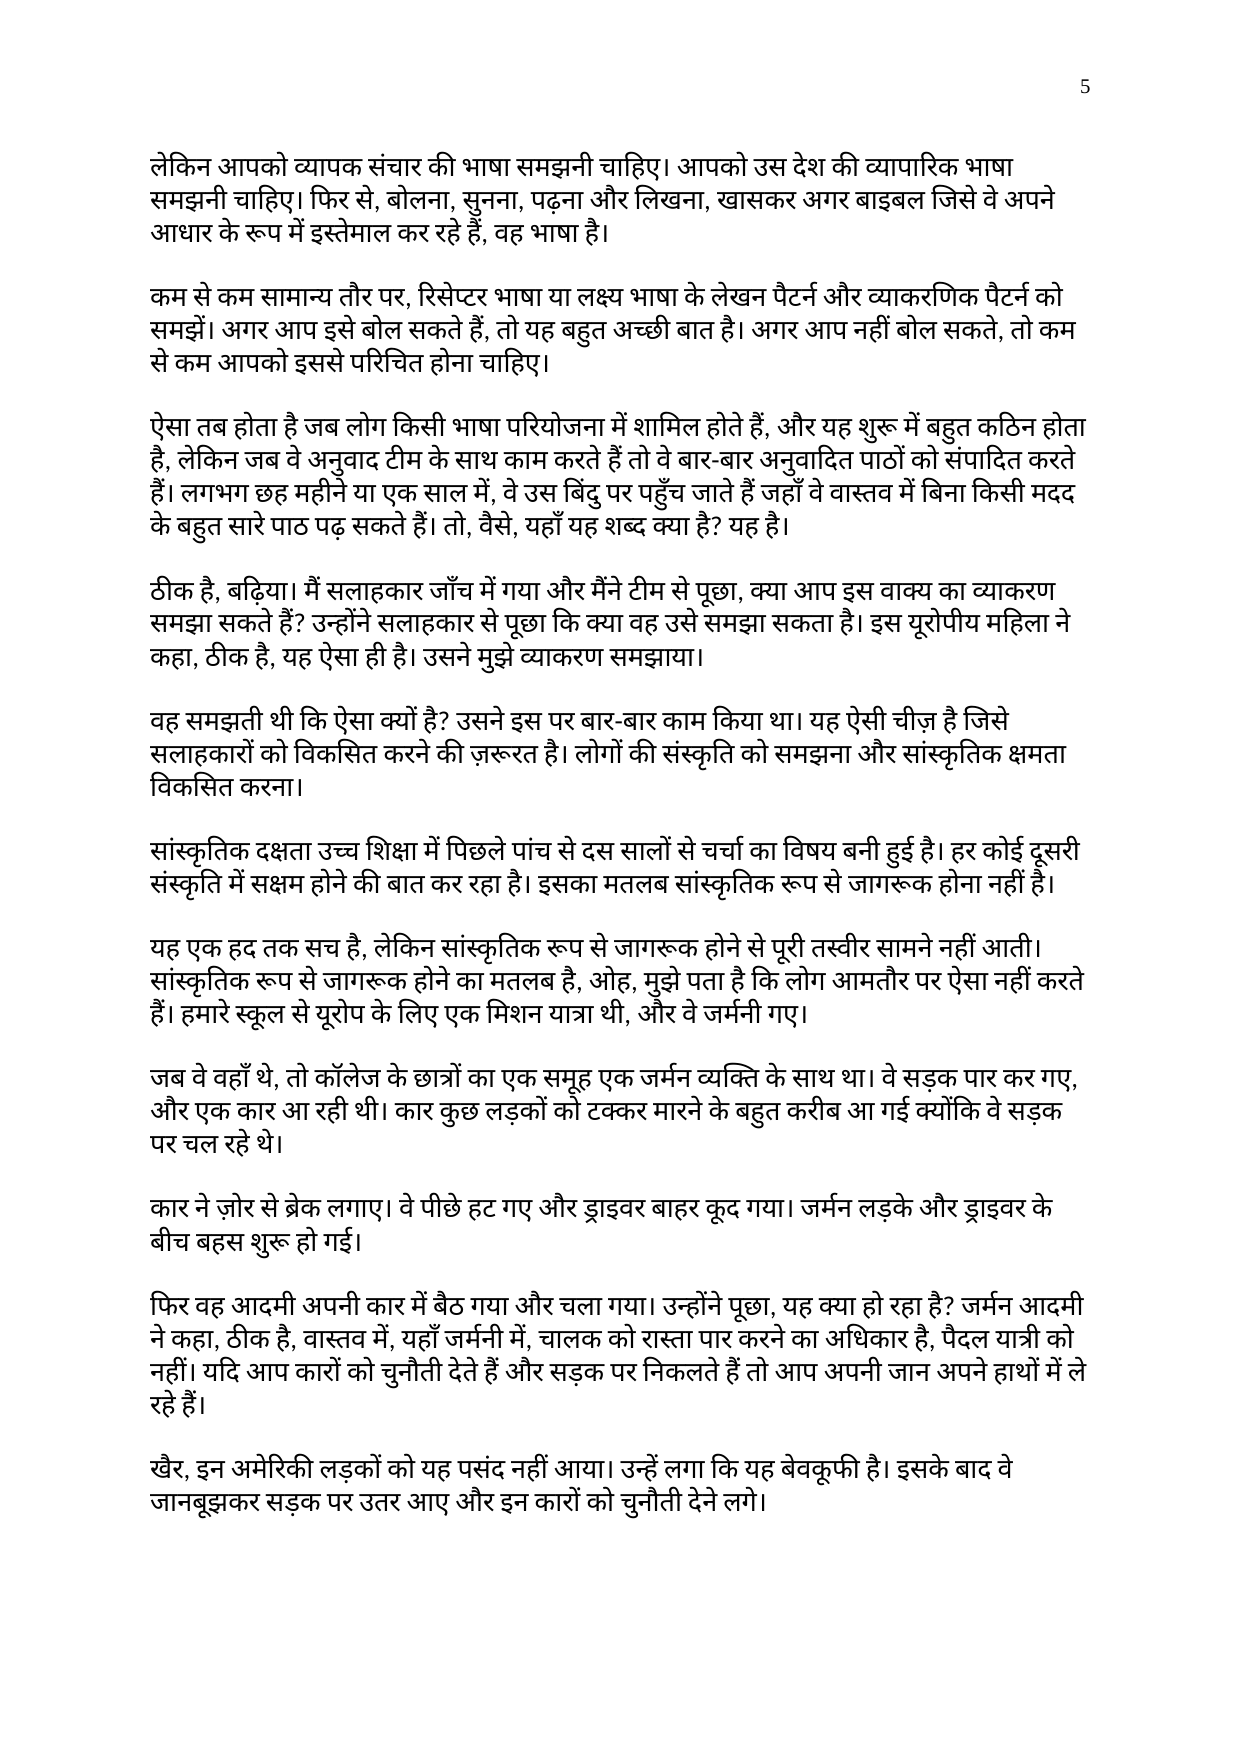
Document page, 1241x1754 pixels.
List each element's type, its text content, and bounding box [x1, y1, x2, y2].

text यह एक हद तक सच है, लेकिन सांस्कृतिक रूप से जागरूक होने से पूरी तस्वीर सामने नहीं आती। सांस्कृतिक रूप से जागरूक होने का मतलब है, ओह, मुझे पता है कि लोग आमतौर पर ऐसा नहीं करते हैं। हमारे स्कूल से यूरोप के लिए एक मिशन यात्रा थी, और वे जर्मनी गए। [150, 931, 1090, 1030]
text फिर वह आदमी अपनी कार में बैठ गया और चला गया। उन्होंने पूछा, यह क्या हो रहा है? जर्मन आदमी ने कहा, ठीक है, वास्तव में, यहाँ जर्मनी में, चालक को रास्ता पार करने का अधिकार है, पैदल यात्री को नहीं। यदि आप कारों को चुनौती देते हैं और सड़क पर निकलते हैं तो आप अपनी जान अपने हाथों में ले रहे हैं। [150, 1289, 1090, 1421]
text खैर, इन अमेरिकी लड़कों को यह पसंद नहीं आया। उन्हें लगा कि यह बेवकूफी है। इसके बाद वे जानबूझकर सड़क पर उतर आए और इन कारों को चुनौती देने लगे। [150, 1452, 1090, 1518]
text जब वे वहाँ थे, तो कॉलेज के छात्रों का एक समूह एक जर्मन व्यक्ति के साथ था। वे सड़क पार कर गए, और एक कार आ रही थी। कार कुछ लड़कों को टक्कर मारने के बहुत करीब आ गई क्योंकि वे सड़क पर चल रहे थे। [150, 1061, 1090, 1161]
text ऐसा तब होता है जब लोग किसी भाषा परियोजना में शामिल होते हैं, और यह शुरू में बहुत कठिन होता है, लेकिन जब वे अनुवाद टीम के साथ काम करते हैं तो वे बार-बार अनुवादित पाठों को संपादित करते हैं। लगभग छह महीने या एक साल में, वे उस बिंदु पर पहुँच जाते हैं जहाँ वे वास्तव में बिना किसी मदद के बहुत सारे पाठ पढ़ सकते हैं। तो, वैसे, यहाँ यह शब्द क्या है? यह है। [150, 410, 1090, 542]
text लेकिन आपको व्यापक संचार की भाषा समझनी चाहिए। आपको उस देश की व्यापारिक भाषा समझनी चाहिए। फिर से, बोलना, सुनना, पढ़ना और लिखना, खासकर अगर बाइबल जिसे वे अपने आधार के रूप में इस्तेमाल कर रहे हैं, वह भाषा है। [150, 150, 1090, 249]
text कम से कम सामान्य तौर पर, रिसेप्टर भाषा या लक्ष्य भाषा के लेखन पैटर्न और व्याकरणिक पैटर्न को समझें। अगर आप इसे बोल सकते हैं, तो यह बहुत अच्छी बात है। अगर आप नहीं बोल सकते, तो कम से कम आपको इससे परिचित होना चाहिए। [150, 280, 1090, 379]
text सांस्कृतिक दक्षता उच्च शिक्षा में पिछले पांच से दस सालों से चर्चा का विषय बनी हुई है। हर कोई दूसरी संस्कृति में सक्षम होने की बात कर रहा है। इसका मतलब सांस्कृतिक रूप से जागरूक होना नहीं है। [150, 834, 1090, 900]
text कार ने ज़ोर से ब्रेक लगाए। वे पीछे हट गए और ड्राइवर बाहर कूद गया। जर्मन लड़के और ड्राइवर के बीच बहस शुरू हो गई। [150, 1192, 1090, 1258]
text ठीक है, बढ़िया। मैं सलाहकार जाँच में गया और मैंने टीम से पूछा, क्या आप इस वाक्य का व्याकरण समझा सकते हैं? उन्होंने सलाहकार से पूछा कि क्या वह उसे समझा सकता है। इस यूरोपीय महिला ने कहा, ठीक है, यह ऐसा ही है। उसने मुझे व्याकरण समझाया। [150, 574, 1090, 673]
text वह समझती थी कि ऐसा क्यों है? उसने इस पर बार-बार काम किया था। यह ऐसी चीज़ है जिसे सलाहकारों को विकसित करने की ज़रूरत है। लोगों की संस्कृति को समझना और सांस्कृतिक क्षमता विकसित करना। [150, 704, 1090, 803]
